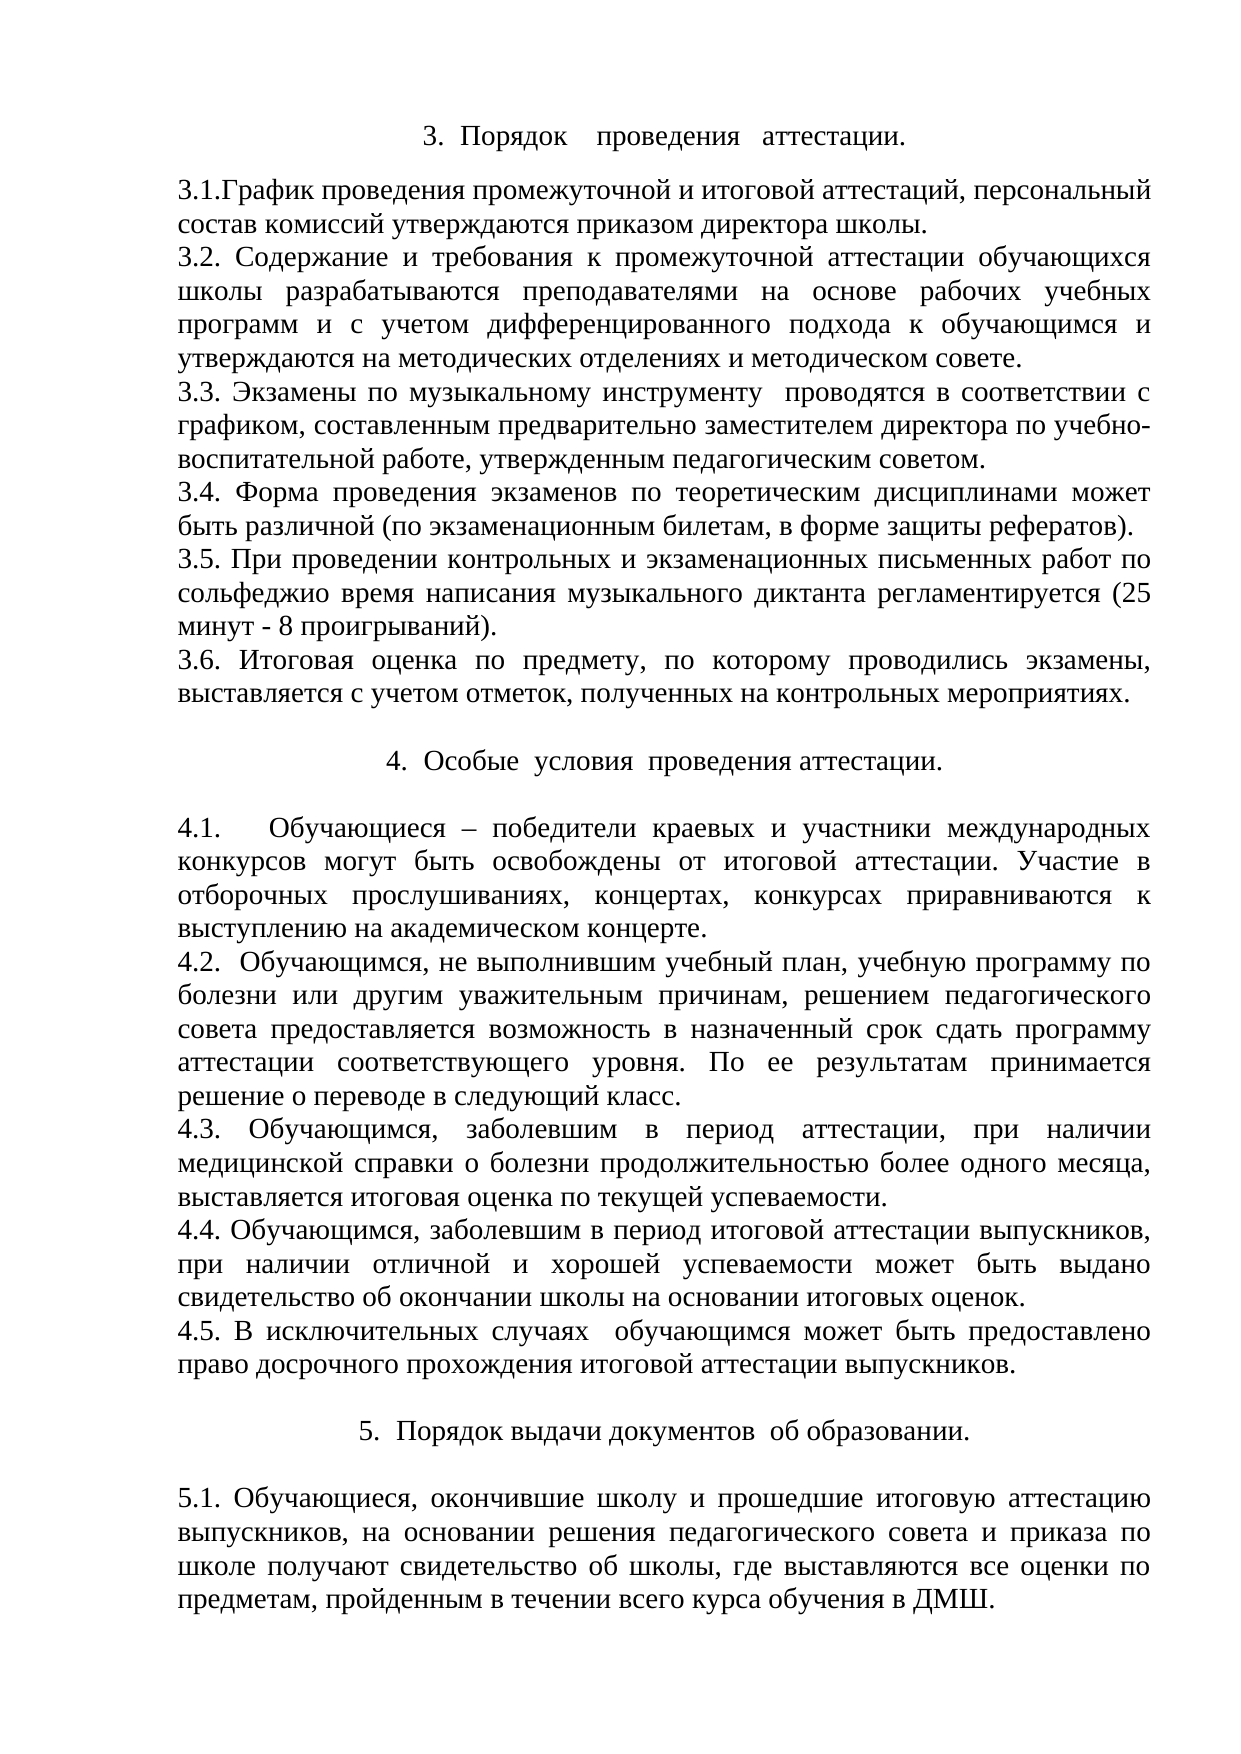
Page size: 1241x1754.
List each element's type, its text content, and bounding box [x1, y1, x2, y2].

text 3.6. Итоговая оценка по предмету, по которому проводились экзамены, выставляется с учетом отметок, полученных на контрольных мероприятиях. [177, 642, 1152, 709]
text 4.3. Обучающимся, заболевшим в период аттестации, при наличии медицинской справки о болезни продолжительностью более одного месяца, выставляется итоговая оценка по текущей успеваемости. [177, 1112, 1152, 1212]
text 3.4. Форма проведения экзаменов по теоретическим дисциплинами может быть различной (по экзаменационным билетам, в форме защиты рефератов). [177, 474, 1152, 541]
text 3.1.График проведения промежуточной и итоговой аттестаций, персональный состав комиссий утверждаются приказом директора школы. [177, 172, 1152, 239]
list Особые условия проведения аттестации. [177, 743, 1152, 776]
text 3.5. При проведении контрольных и экзаменационных письменных работ по сольфеджио время написания музыкального диктанта регламентируется (25 минут - 8 проигрываний). [177, 541, 1152, 642]
list Порядок проведения аттестации. [177, 118, 1152, 152]
text 3.2. Содержание и требования к промежуточной аттестации обучающихся школы разрабатываются преподавателями на основе рабочих учебных программ и с учетом дифференцированного подхода к обучающимся и утверждаются на методических отделениях и методическом совете. [177, 239, 1152, 374]
text 4.2. Обучающимся, не выполнившим учебный план, учебную программу по болезни или другим уважительным причинам, решением педагогического совета предоставляется возможность в назначенный срок сдать программу аттестации соответствующего уровня. По ее результатам принимается решение о переводе в следующий класс. [177, 944, 1152, 1112]
text 4.4. Обучающимся, заболевшим в период итоговой аттестации выпускников, при наличии отличной и хорошей успеваемости может быть выдано свидетельство об окончании школы на основании итоговых оценок. [177, 1212, 1152, 1313]
text 3.3. Экзамены по музыкальному инструменту проводятся в соответствии с графиком, составленным предварительно заместителем директора по учебно-воспитательной работе, утвержденным педагогическим советом. [177, 374, 1152, 474]
text 4.5. В исключительных случаях обучающимся может быть предоставлено право досрочного прохождения итоговой аттестации выпускников. [177, 1313, 1152, 1380]
text 4.1. Обучающиеся – победители краевых и участники международных конкурсов могут быть освобождены от итоговой аттестации. Участие в отборочных прослушиваниях, концертах, конкурсах приравниваются к выступлению на академическом концерте. [177, 810, 1152, 944]
text 5.1. Обучающиеся, окончившие школу и прошедшие итоговую аттестацию выпускников, на основании решения педагогического совета и приказа по школе получают свидетельство об школы, где выставляются все оценки по предметам, пройденным в течении всего курса обучения в ДМШ. [177, 1481, 1152, 1615]
list Порядок выдачи документов об образовании. [177, 1413, 1152, 1447]
